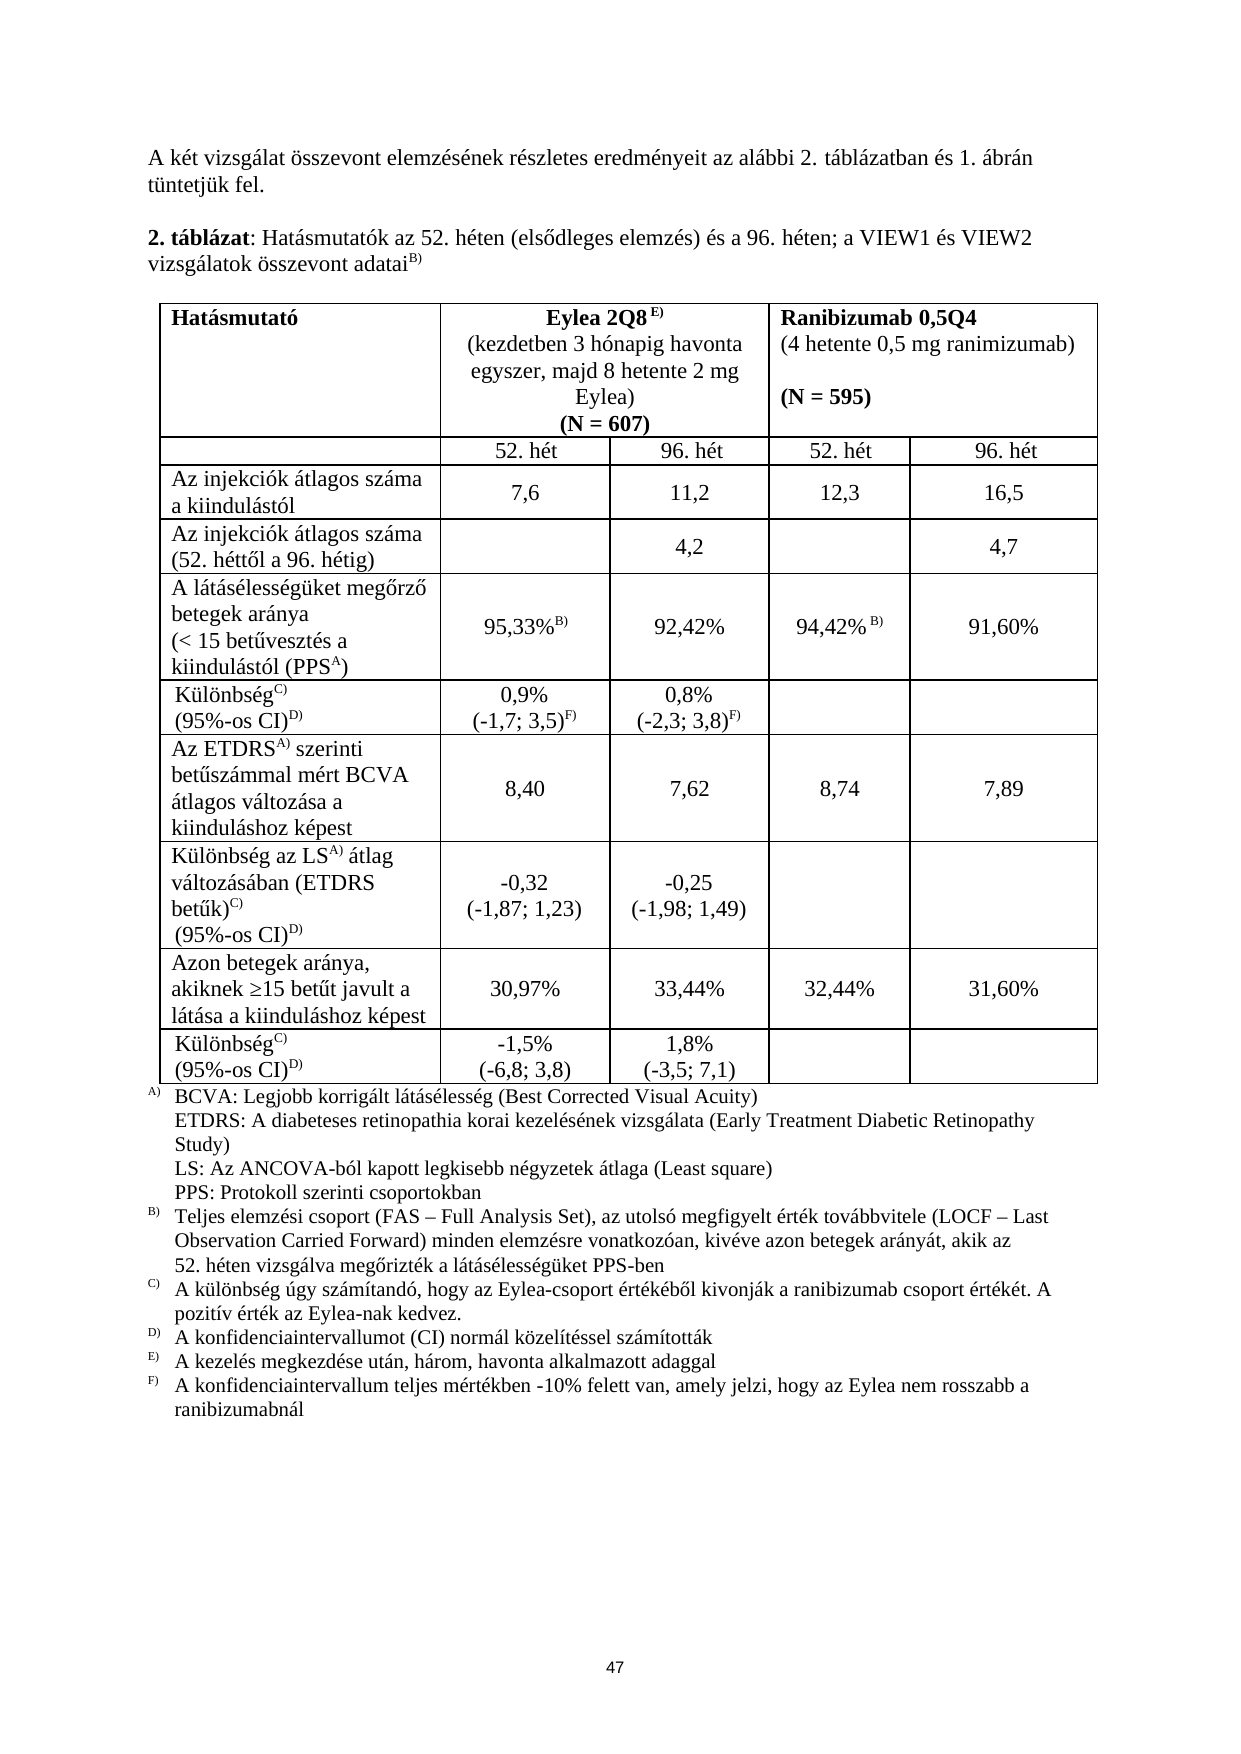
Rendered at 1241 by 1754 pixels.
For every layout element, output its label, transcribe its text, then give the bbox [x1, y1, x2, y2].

text 2. táblázat: Hatásmutatók az 52. héten (elsődleges elemzés) és a 96. héten; a VIEW1 és VIEW2 vizsgálatok összevont adataiB) [148, 223, 1092, 276]
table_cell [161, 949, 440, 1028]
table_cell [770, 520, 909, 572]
text B) Teljes elemzési csoport (FAS – Full Analysis Set), az utolsó megfigyelt érték továbbvitele (LOCF – Last Observation Carried Forward) minden elemzésre vonatkozóan, kivéve azon betegek arányát, akik az 52. héten vizsgálva megőrizték a látásélességüket PPS-ben [148, 1204, 1092, 1277]
text A) BCVA: Legjobb korrigált látásélesség (Best Corrected Visual Acuity) [148, 1084, 1092, 1108]
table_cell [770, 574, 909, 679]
text ETDRS: A diabeteses retinopathia korai kezelésének vizsgálata (Early Treatment Diabetic Retinopathy Study) [148, 1108, 1092, 1156]
text PPS: Protokoll szerinti csoportokban [148, 1180, 1092, 1204]
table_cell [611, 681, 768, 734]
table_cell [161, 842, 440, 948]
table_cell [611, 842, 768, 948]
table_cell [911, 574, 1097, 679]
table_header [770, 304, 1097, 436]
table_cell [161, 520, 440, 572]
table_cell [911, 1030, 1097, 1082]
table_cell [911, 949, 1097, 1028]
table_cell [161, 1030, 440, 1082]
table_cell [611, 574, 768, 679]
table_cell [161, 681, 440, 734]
text LS: Az ANCOVA-ból kapott legkisebb négyzetek átlaga (Least square) [148, 1156, 1092, 1180]
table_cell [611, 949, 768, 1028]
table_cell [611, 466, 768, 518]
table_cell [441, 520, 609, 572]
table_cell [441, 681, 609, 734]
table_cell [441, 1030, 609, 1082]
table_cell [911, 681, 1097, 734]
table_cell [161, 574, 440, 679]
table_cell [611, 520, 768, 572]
text D) A konfidenciaintervallumot (CI) normál közelítéssel számították [148, 1325, 1092, 1349]
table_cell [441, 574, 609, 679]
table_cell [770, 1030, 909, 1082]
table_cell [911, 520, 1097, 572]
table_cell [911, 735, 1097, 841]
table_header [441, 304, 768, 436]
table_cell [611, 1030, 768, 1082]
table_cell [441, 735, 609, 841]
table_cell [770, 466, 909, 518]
text C) A különbség úgy számítandó, hogy az Eylea-csoport értékéből kivonják a ranibizumab csoport értékét. A pozitív érték az Eylea-nak kedvez. [148, 1277, 1092, 1325]
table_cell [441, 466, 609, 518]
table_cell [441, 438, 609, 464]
text E) A kezelés megkezdése után, három, havonta alkalmazott adaggal [148, 1349, 1092, 1373]
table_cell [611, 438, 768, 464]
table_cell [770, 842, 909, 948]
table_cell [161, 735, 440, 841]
text A két vizsgálat összevont elemzésének részletes eredményeit az alábbi 2. táblázatban és 1. ábrán tüntetjük fel. [148, 144, 1092, 197]
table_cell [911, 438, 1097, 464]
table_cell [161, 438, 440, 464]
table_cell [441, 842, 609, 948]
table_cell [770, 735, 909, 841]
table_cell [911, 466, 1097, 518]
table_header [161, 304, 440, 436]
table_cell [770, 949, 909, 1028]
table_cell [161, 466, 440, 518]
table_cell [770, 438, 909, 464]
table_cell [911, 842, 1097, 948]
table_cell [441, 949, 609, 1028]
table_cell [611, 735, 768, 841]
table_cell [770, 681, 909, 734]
text F) A konfidenciaintervallum teljes mértékben -10% felett van, amely jelzi, hogy az Eylea nem rosszabb a ranibizumabnál [148, 1373, 1092, 1421]
